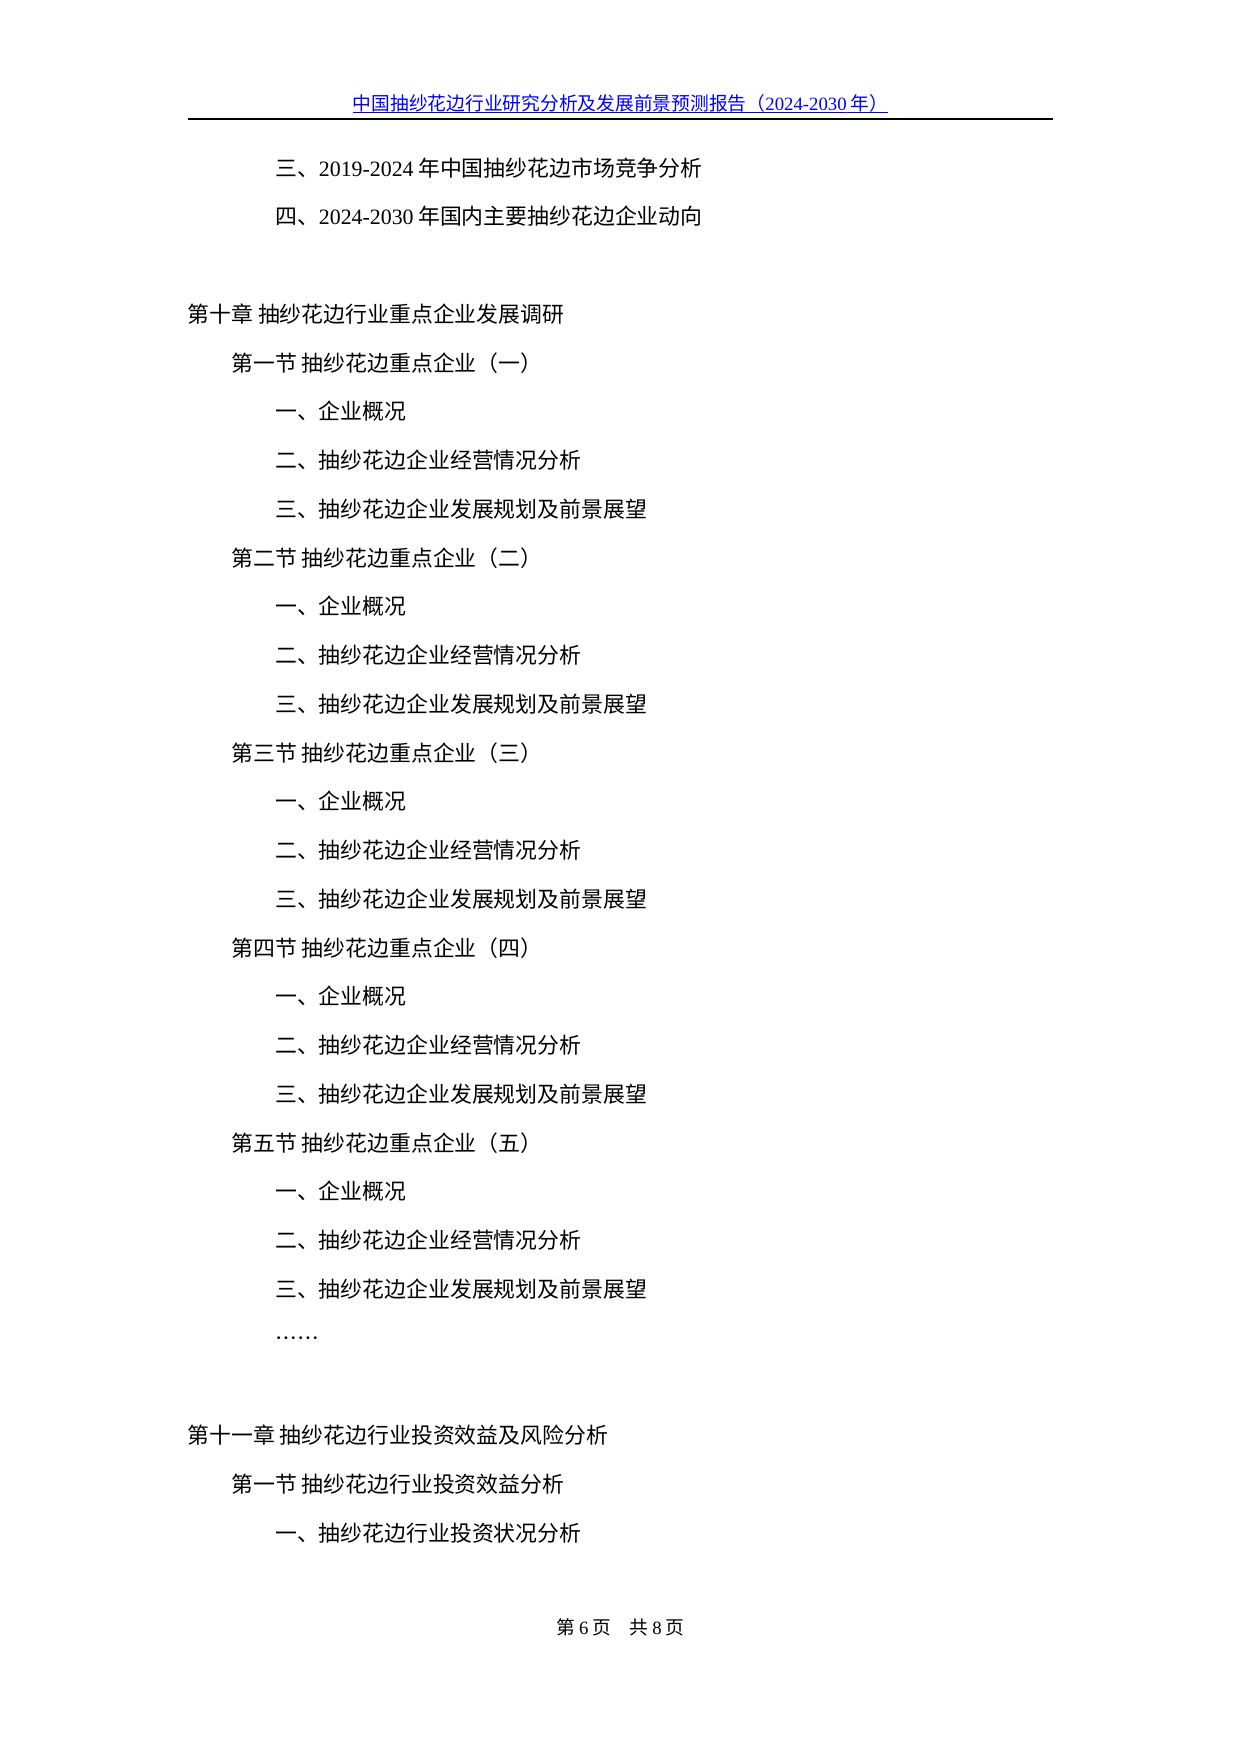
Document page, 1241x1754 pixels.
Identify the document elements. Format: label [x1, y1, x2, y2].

text [187, 150, 1053, 1548]
